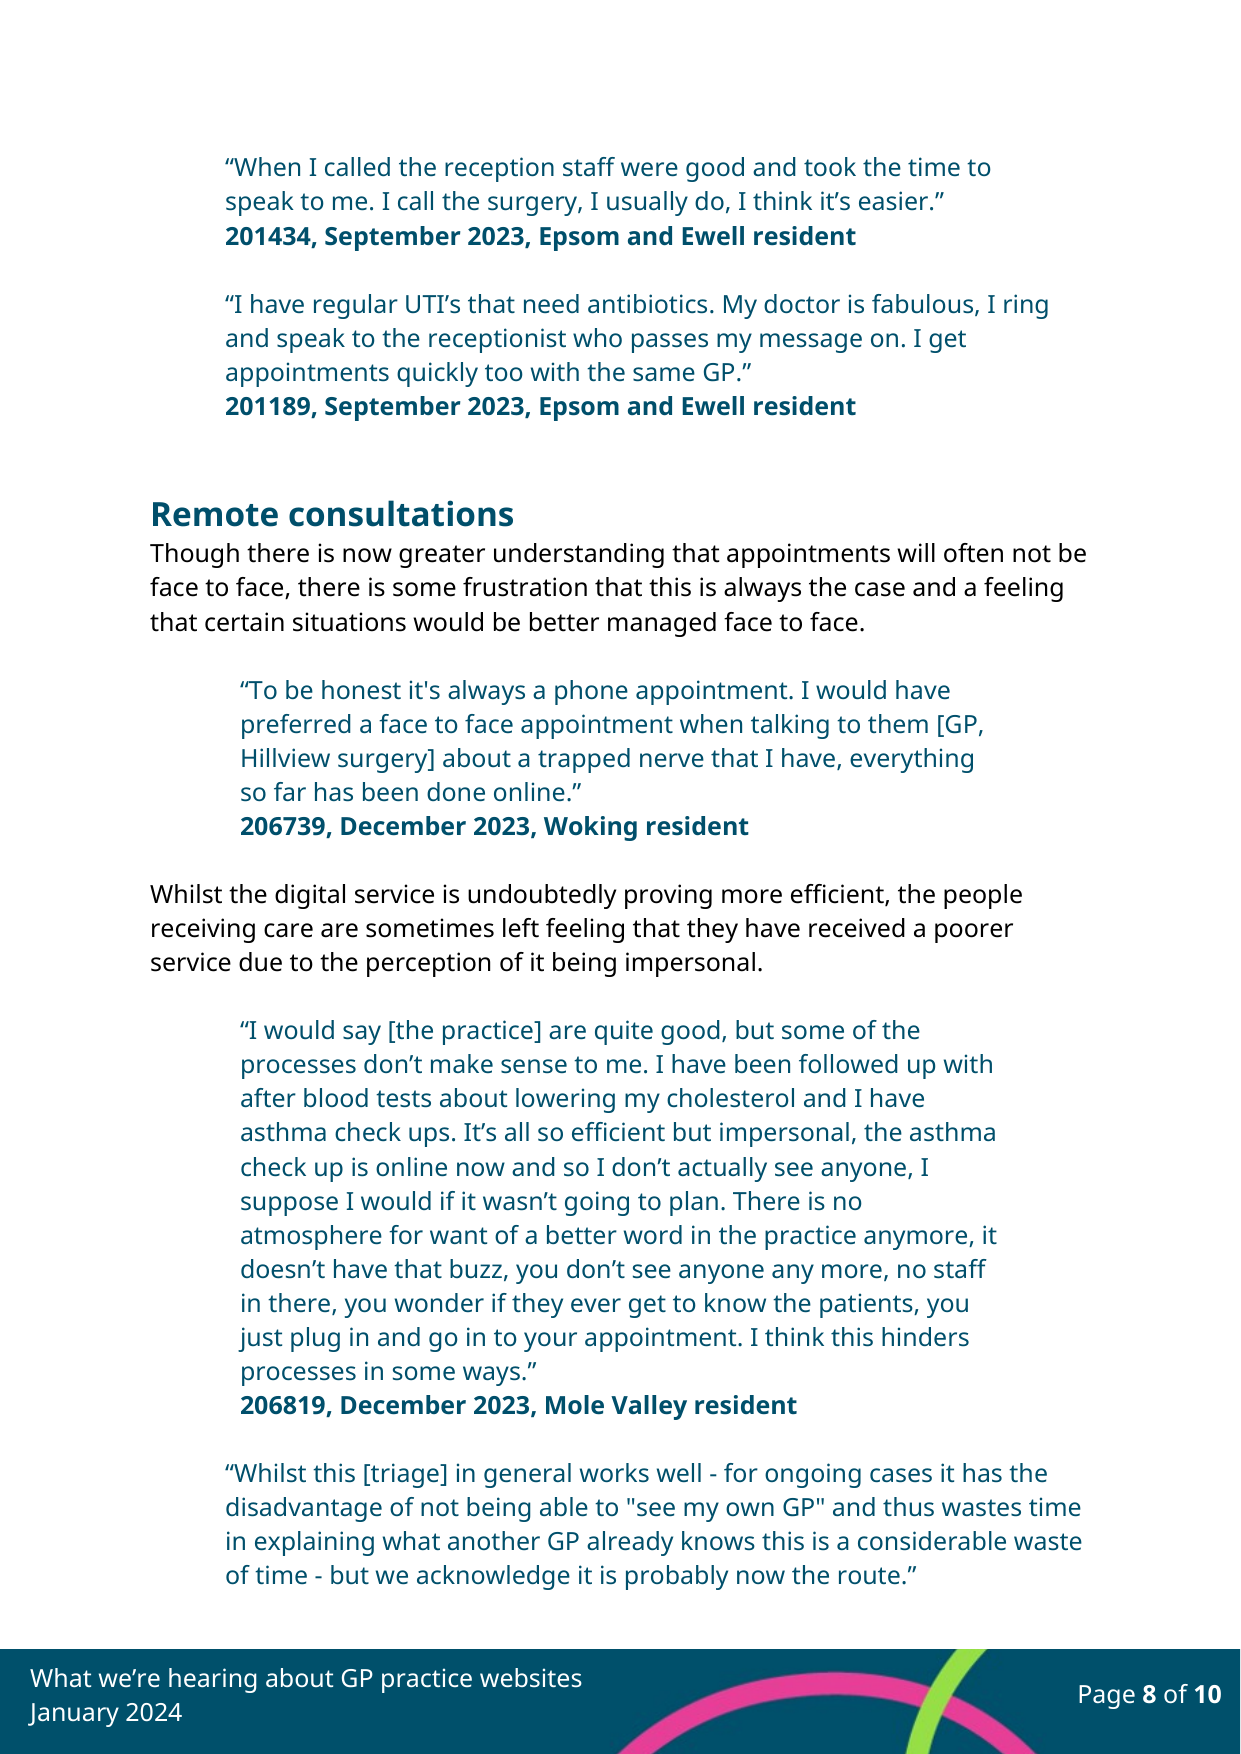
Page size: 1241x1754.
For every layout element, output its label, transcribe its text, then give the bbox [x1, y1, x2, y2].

text “To be honest it's always a phone appointment. I would have preferred a face to face appointment when talking to them [GP, Hillview surgery] about a trapped nerve that I have, everything so far has been done online.” [240, 672, 1000, 808]
text “I have regular UTI’s that need antibiotics. My doctor is fabulous, I ring and speak to the receptionist who passes my message on. I get appointments quickly too with the same GP.” [225, 286, 1090, 388]
text “Whilst this [triage] in general works well - for ongoing cases it has the disadvantage of not being able to "see my own GP" and thus wastes time in explaining what another GP already knows this is a considerable waste of time - but we acknowledge it is probably now the route.” [225, 1456, 1090, 1592]
text “I would say [the practice] are quite good, but some of the processes don’t make sense to me. I have been followed up with after blood tests about lowering my cholesterol and I have asthma check ups. It’s all so efficient but impersonal, the asthma check up is online now and so I don’t actually see anyone, I suppose I would if it wasn’t going to plan. There is no atmosphere for want of a better word in the practice anymore, it doesn’t have that buzz, you don’t see anyone any more, no staff in there, you wonder if they ever get to know the patients, you just plug in and go in to your appointment. I think this hinders processes in some ways.” [240, 1013, 1000, 1388]
picture [617, 1649, 1038, 1754]
text 206819, December 2023, Mole Valley resident [240, 1388, 1000, 1422]
text “When I called the reception staff were good and took the time to speak to me. I call the surgery, I usually do, I think it’s easier.” [225, 150, 1000, 218]
text 201434, September 2023, Epsom and Ewell resident [225, 218, 1000, 252]
subtitle Though there is now greater understanding that appointments will often not be face to face, there is some frustration that this is always the case and a feeling that certain situations would be better managed face to face. [150, 536, 1090, 638]
subtitle Remote consultations [150, 491, 1090, 536]
text 206739, December 2023, Woking resident [240, 808, 1000, 843]
text Whilst the digital service is undoubtedly proving more efficient, the people receiving care are sometimes left feeling that they have received a poorer service due to the perception of it being impersonal. [150, 877, 1090, 979]
text 201189, September 2023, Epsom and Ewell resident [225, 388, 1090, 422]
